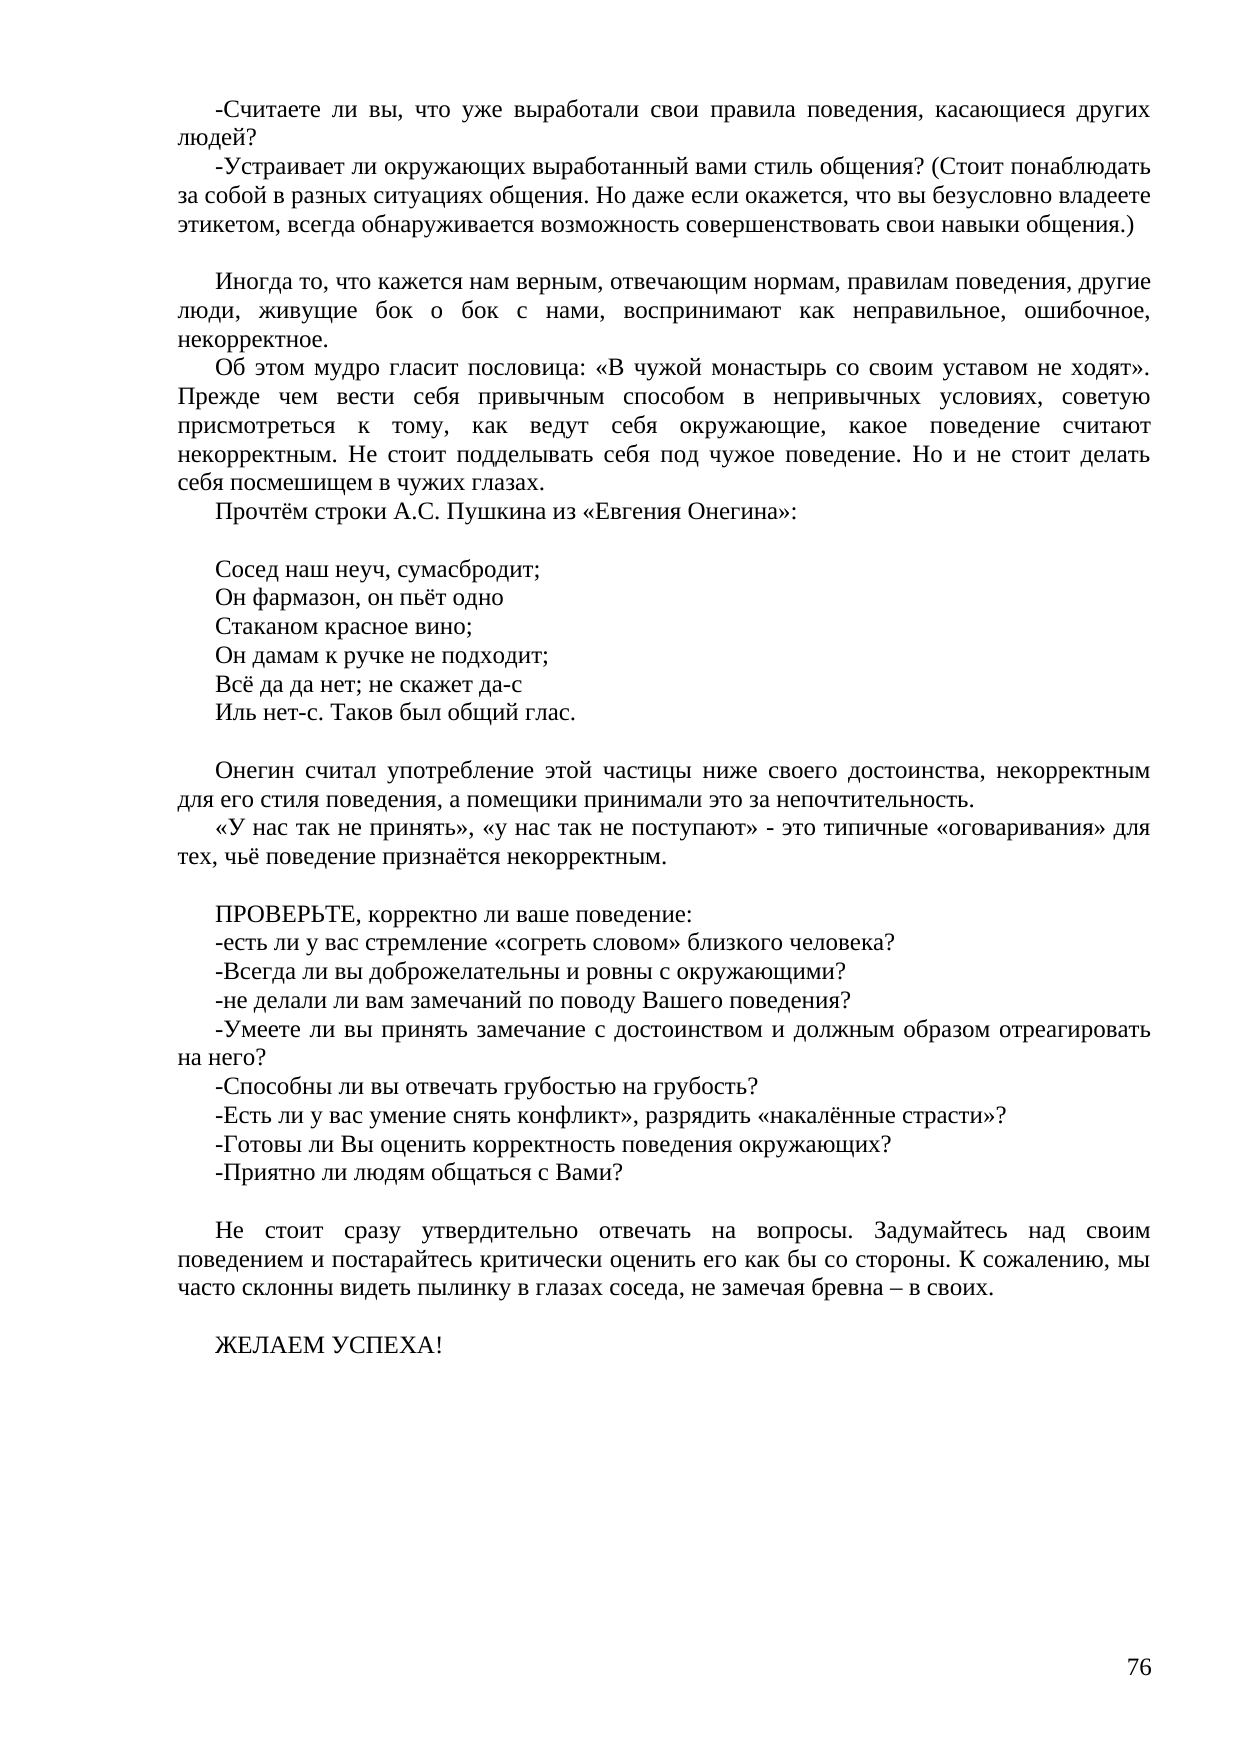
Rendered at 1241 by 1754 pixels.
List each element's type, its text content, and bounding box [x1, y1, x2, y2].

text Об этом мудро гласит пословица: «В чужой монастырь со своим уставом не ходят». Прежде чем вести себя привычным способом в непривычных условиях, советую присмотреться к тому, как ведут себя окружающие, какое поведение считают некорректным. Не стоит подделывать себя под чужое поведение. Но и не стоит делать себя посмешищем в чужих глазах. [177, 352, 1152, 496]
text Иногда то, что кажется нам верным, отвечающим нормам, правилам поведения, другие люди, живущие бок о бок с нами, воспринимают как неправильное, ошибочное, некорректное. [177, 266, 1152, 352]
text Всё да да нет; не скажет да-с [177, 669, 1152, 697]
text «У нас так не принять», «у нас так не поступают» - это типичные «оговаривания» для тех, чьё поведение признаётся некорректным. [177, 812, 1152, 870]
text -Готовы ли Вы оценить корректность поведения окружающих? [177, 1129, 1152, 1157]
text -Есть ли у вас умение снять конфликт», разрядить «накалённые страсти»? [177, 1100, 1152, 1129]
text Не стоит сразу утвердительно отвечать на вопросы. Задумайтесь над своим поведением и постарайтесь критически оценить его как бы со стороны. К сожалению, мы часто склонны видеть пылинку в глазах соседа, не замечая бревна – в своих. [177, 1215, 1152, 1301]
text -Умеете ли вы принять замечание с достоинством и должным образом отреагировать на него? [177, 1014, 1152, 1071]
text ПРОВЕРЬТЕ, корректно ли ваше поведение: [177, 899, 1152, 927]
text Он фармазон, он пьёт одно [177, 582, 1152, 611]
text Сосед наш неуч, сумасбродит; [177, 554, 1152, 582]
text -Устраивает ли окружающих выработанный вами стиль общения? (Стоит понаблюдать за собой в разных ситуациях общения. Но даже если окажется, что вы безусловно владеете этикетом, всегда обнаруживается возможность совершенствовать свои навыки общения.) [177, 151, 1152, 237]
text -Считаете ли вы, что уже выработали свои правила поведения, касающиеся других людей? [177, 94, 1152, 151]
text -не делали ли вам замечаний по поводу Вашего поведения? [177, 985, 1152, 1014]
text Онегин считал употребление этой частицы ниже своего достоинства, некорректным для его стиля поведения, а помещики принимали это за непочтительность. [177, 755, 1152, 812]
text -Всегда ли вы доброжелательны и ровны с окружающими? [177, 956, 1152, 985]
text Прочтём строки А.С. Пушкина из «Евгения Онегина»: [177, 496, 1152, 525]
text ЖЕЛАЕМ УСПЕХА! [177, 1330, 1152, 1359]
text Стаканом красное вино; [177, 611, 1152, 640]
text -Способны ли вы отвечать грубостью на грубость? [177, 1071, 1152, 1100]
text -есть ли у вас стремление «согреть словом» близкого человека? [177, 927, 1152, 956]
text Иль нет-с. Таков был общий глас. [177, 697, 1152, 726]
text -Приятно ли людям общаться с Вами? [177, 1157, 1152, 1186]
text Он дамам к ручке не подходит; [177, 640, 1152, 669]
